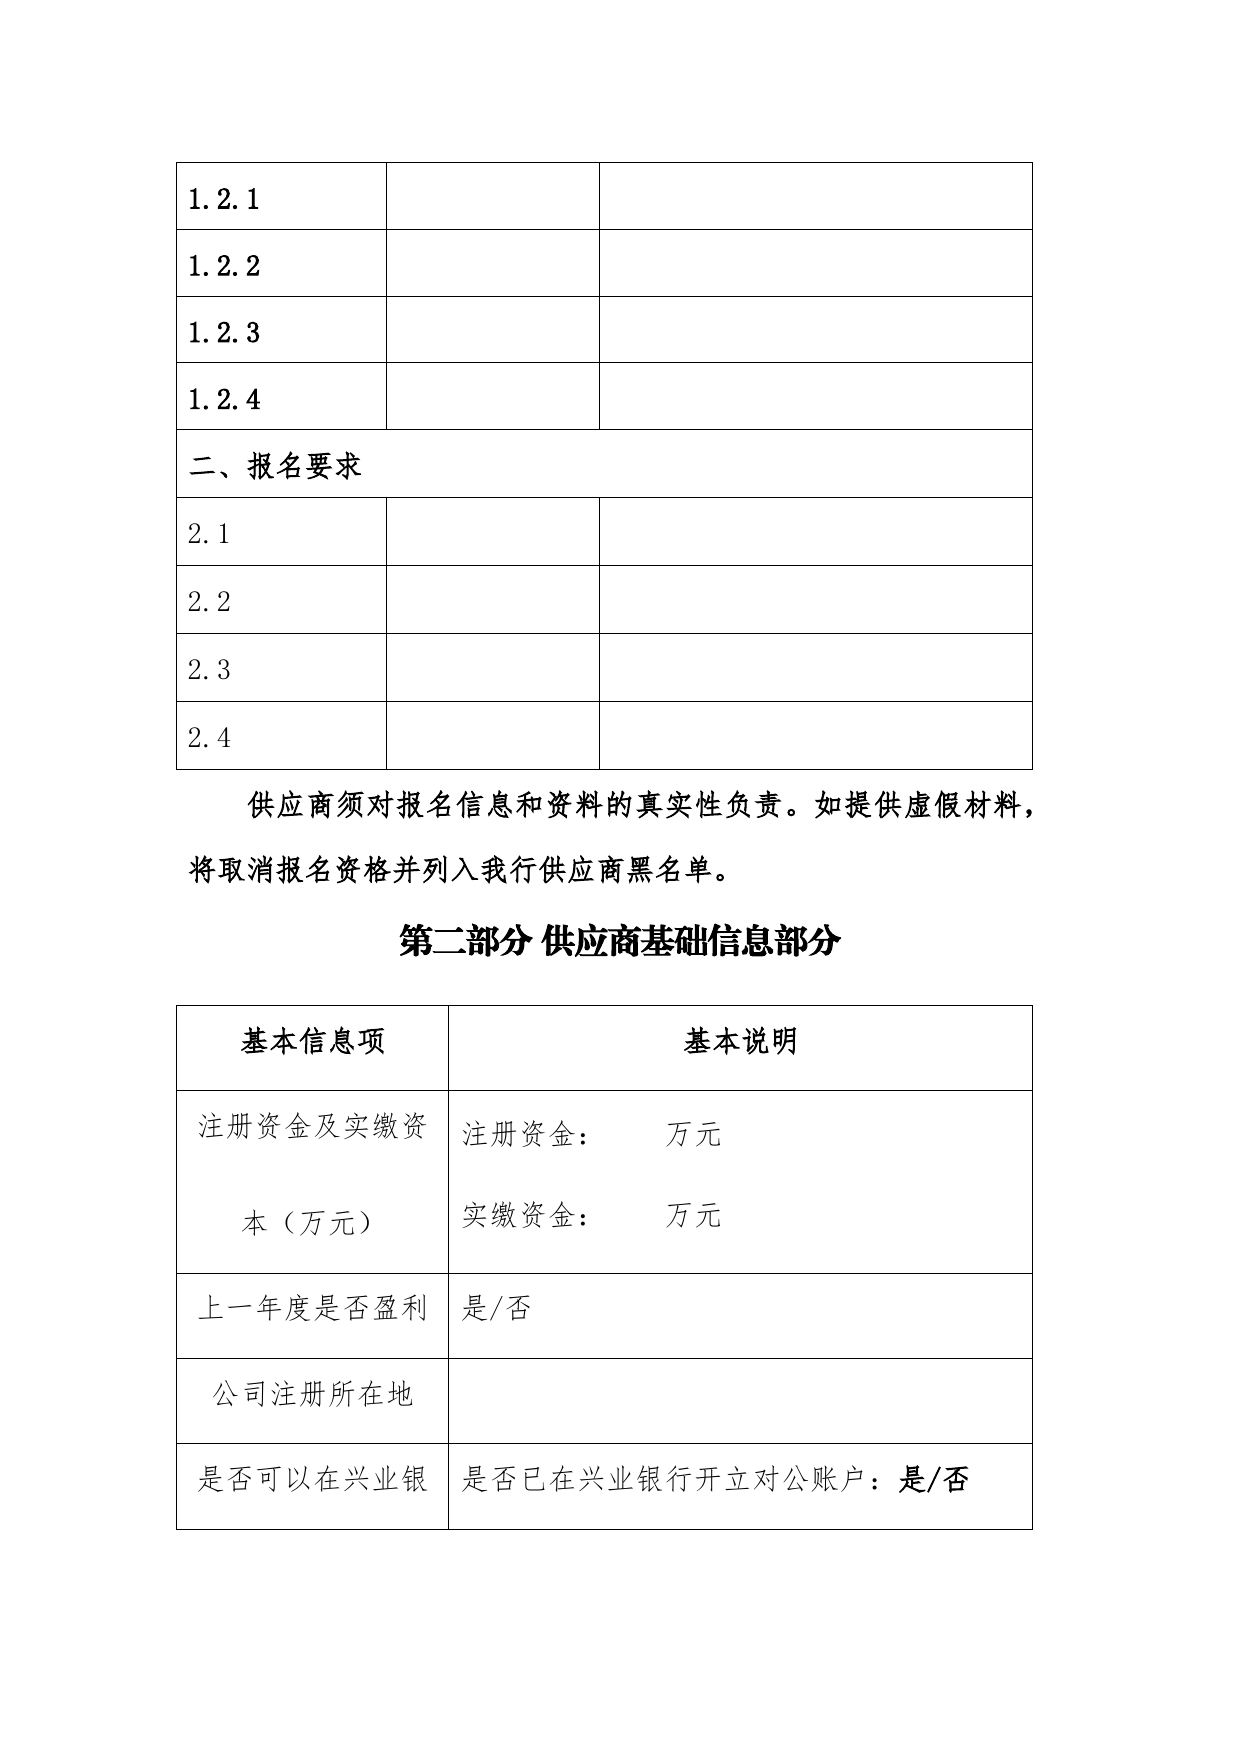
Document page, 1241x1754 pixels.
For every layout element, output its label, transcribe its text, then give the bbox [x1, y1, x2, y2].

table_cell 2.2 [177, 566, 386, 633]
table_cell [600, 363, 1032, 429]
text 第二部分 供应商基础信息部分 [187, 910, 1053, 975]
table_cell 2.3 [177, 634, 386, 701]
table_cell [600, 163, 1032, 229]
table_cell 是/否 [449, 1274, 1032, 1358]
table_cell [600, 230, 1032, 296]
table_cell [387, 230, 599, 296]
table_cell [387, 498, 599, 565]
table_cell 公司注册所在地 [177, 1359, 448, 1443]
text 供应商须对报名信息和资料的真实性负责。如提供虚假材料，将取消报名资格并列入我行供应商黑名单。 [187, 770, 1053, 900]
table_cell 2.4 [177, 702, 386, 769]
table_cell 注册资金及实缴资本（万元） [177, 1091, 448, 1273]
table_cell 1.2.4 [177, 363, 386, 429]
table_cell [449, 1444, 1032, 1528]
table_cell [600, 498, 1032, 565]
table_cell [600, 702, 1032, 769]
table_cell 2.1 [177, 498, 386, 565]
table_cell [387, 297, 599, 362]
table_cell 上一年度是否盈利 [177, 1274, 448, 1358]
table_cell [600, 634, 1032, 701]
table_cell 1.2.2 [177, 230, 386, 296]
table_cell 二、报名要求 [177, 430, 1032, 497]
table_cell [387, 566, 599, 633]
table_cell [600, 297, 1032, 362]
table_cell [177, 1444, 448, 1528]
table_header 基本说明 [449, 1006, 1032, 1090]
table_cell 1.2.1 [177, 163, 386, 229]
table_cell [449, 1359, 1032, 1443]
table_cell 注册资金： 万元 实缴资金： 万元 [449, 1091, 1032, 1273]
table_cell [387, 163, 599, 229]
table_cell [387, 634, 599, 701]
table_cell [387, 363, 599, 429]
table_cell [387, 702, 599, 769]
table_cell [600, 566, 1032, 633]
table_cell 1.2.3 [177, 297, 386, 362]
table_header 基本信息项 [177, 1006, 448, 1090]
